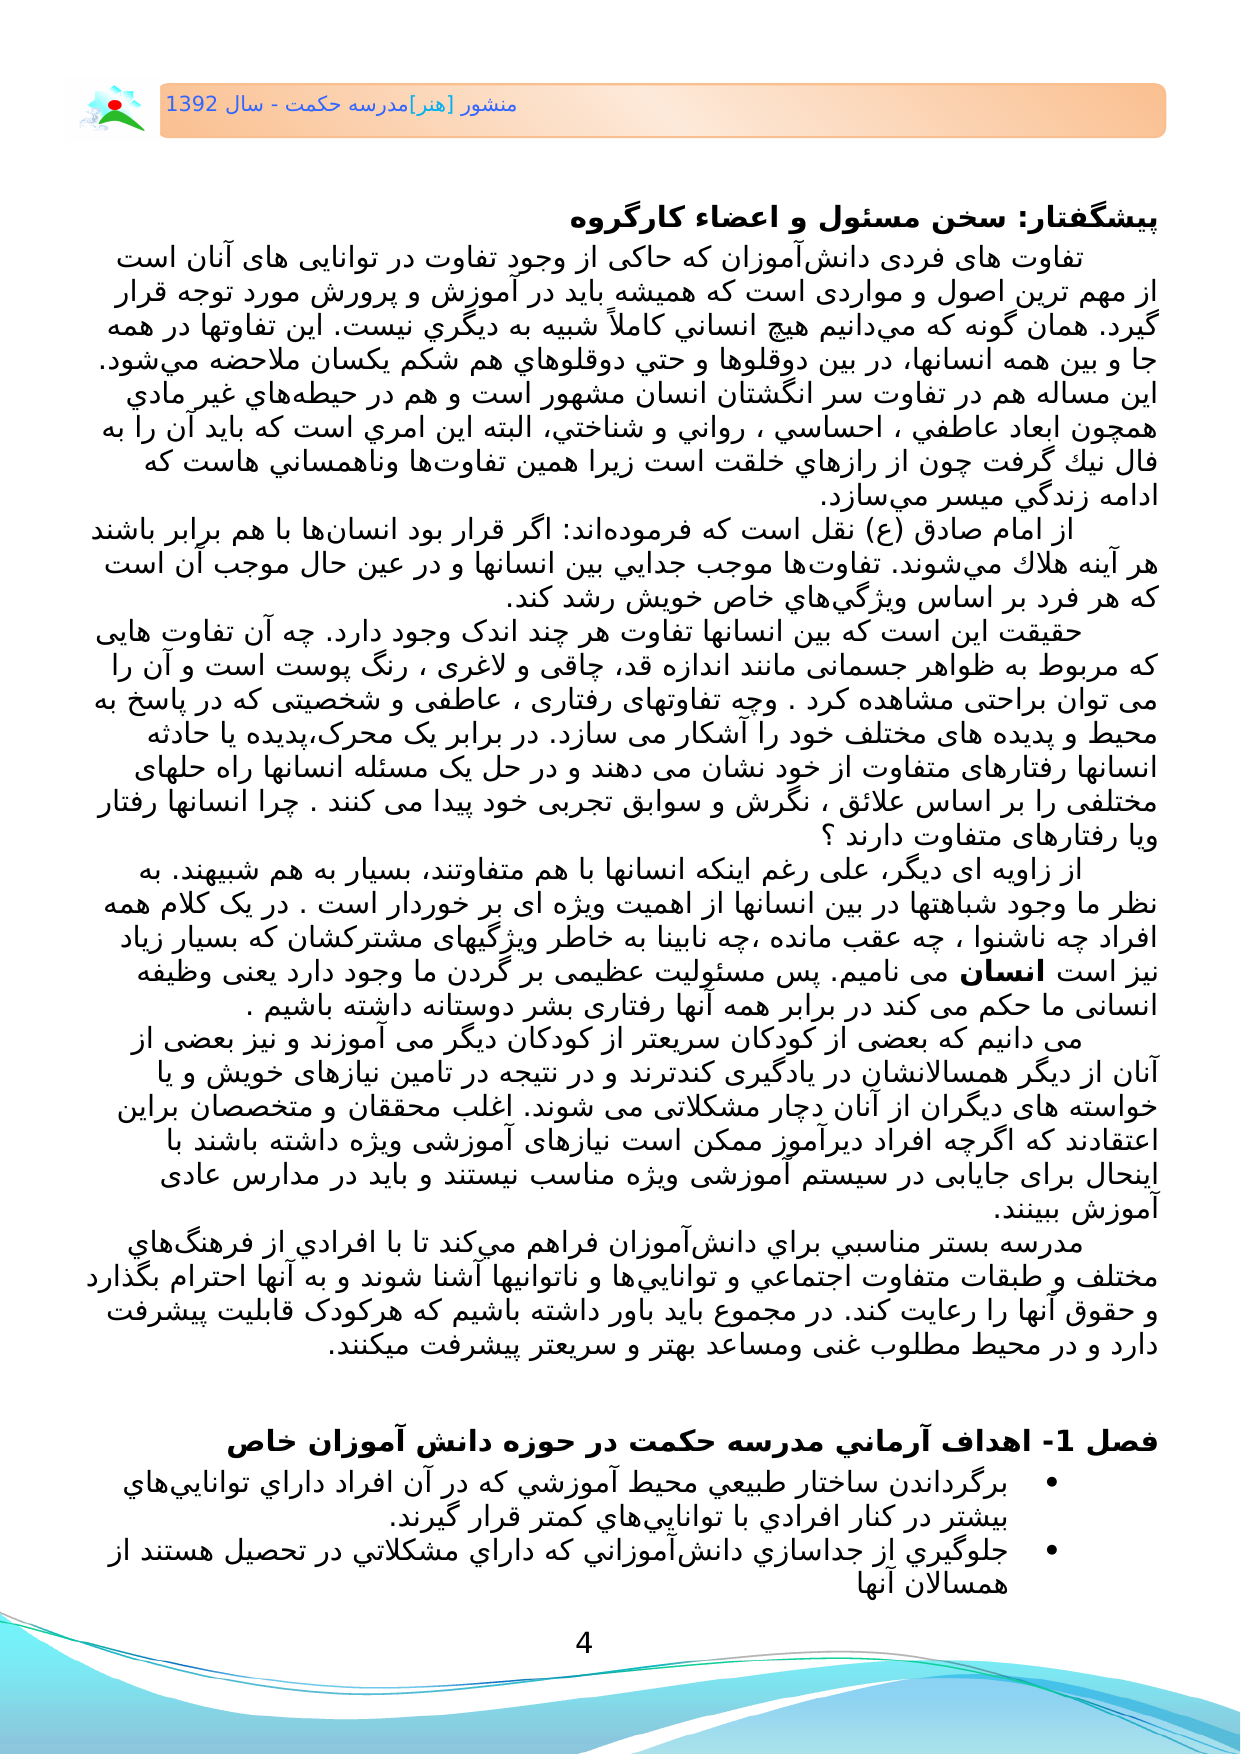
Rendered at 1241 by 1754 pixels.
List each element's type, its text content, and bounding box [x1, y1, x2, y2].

text حقیقت این است که بین انسانها تفاوت هر چند اندک وجود دارد. چه آن تفاوت هایی که مربوط به ظواهر جسمانی مانند اندازه قد، چاقی و لاغری ، رنگ پوست است و آن را می توان براحتی مشاهده کرد . وچه تفاوتهای رفتاری ، عاطفی و شخصیتی که در پاسخ به محیط و پدیده های مختلف خود را آشکار می سازد. در برابر یک محرک،پدیده یا حادثه انسانها رفتارهای متفاوت از خود نشان می دهند و در حل یک مسئله انسانها راه حلهای مختلفی را بر اساس علائق ، نگرش و سوابق تجربی خود پیدا می کنند . چرا انسانها رفتار ویا رفتارهای متفاوت دارند ؟ [84, 614, 1159, 852]
list جلوگيري از جداسازي دانش‌آموزاني كه داراي مشكلاتي در تحصيل هستند از همسالان آنها [84, 1533, 1047, 1601]
text از زاویه ای دیگر، علی رغم اینکه انسانها با هم متفاوتند، بسیار به هم شبیهند. به نظر ما وجود شباهتها در بین انسانها از اهمیت ویژه ای بر خوردار است . در یک کلام همه افراد چه ناشنوا ، چه عقب مانده ،چه نابینا به خاطر ویژگیهای مشترکشان که بسیار زیاد نیز است انسان می نامیم. پس مسئولیت عظیمی بر گردن ما وجود دارد یعنی وظیفه انسانی ما حکم می کند در برابر همه آنها رفتاری بشر دوستانه داشته باشیم . [84, 852, 1159, 1022]
text از امام صادق (ع) نقل است كه فرموده‌اند: اگر قرار بود انسان‌ها با هم برابر باشند هر آينه هلاك مي‌شوند. تفاوت‌ها موجب جدايي بين انسانها و در عين حال موجب آن است كه هر فرد بر اساس ويژگي‌هاي خاص خويش رشد كند. [84, 512, 1159, 614]
text مدرسه بستر مناسبي براي دانش‌آموزان فراهم مي‌كند تا با افرادي از فرهنگ‌هاي مختلف و طبقات متفاوت اجتماعي و توانايي‌ها و ناتوانيها آشنا شوند و به آنها احترام بگذارد و حقوق آنها را رعايت كند. در مجموع باید باور داشته باشیم که هرکودک قابلیت پیشرفت دارد و در محیط مطلوب غنی ومساعد بهتر و سریعتر پیشرفت میکنند. [84, 1226, 1159, 1361]
subtitle فصل 1- اهداف آرماني مدرسه حكمت در حوزه دانش آموزان خاص [84, 1425, 1159, 1459]
text تفاوت های فردی دانش‌آموزان که حاکی از وجود تفاوت در توانایی های آنان است از مهم ترین اصول و مواردی است که همیشه باید در آموزش و پرورش مورد توجه قرار گیرد. همان گونه كه مي‌دانيم هيچ انساني كاملاً شبيه به ديگري نيست. اين تفاوتها در همه جا و بين همه انسانها، در بين دوقلوها و حتي دوقلوهاي هم شكم يكسان ملاحضه مي‌شود. اين مساله هم در تفاوت سر انگشتان انسان مشهور است و هم در حيطه‌هاي غير مادي همچون ابعاد عاطفي ، احساسي ، رواني و شناختي، البته اين امري است كه بايد آن را به فال نيك گرفت چون از رازهاي خلقت است زيرا همين تفاوت‌ها وناهمساني هاست كه ادامه زندگي ميسر مي‌سازد. [84, 241, 1159, 512]
text می دانیم که بعضی از کودکان سریعتر از کودکان دیگر می آموزند و نیز بعضی از آنان از دیگر همسالانشان در یادگیری کندترند و در نتیجه در تامین نیازهای خویش و یا خواسته های دیگران از آنان دچار مشکلاتی می شوند. اغلب محققان و متخصصان براین اعتقادند که اگرچه افراد دیرآموز ممکن است نیازهای آموزشی ویژه داشته باشند با اینحال برای جایابی در سیستم آموزشی ویژه مناسب نیستند و باید در مدارس عادی آموزش ببینند. [84, 1022, 1159, 1226]
subtitle پيشگفتار: سخن مسئول و اعضاء كارگروه [84, 201, 1159, 234]
picture [0, 1605, 1241, 1754]
list برگرداندن ساختار طبيعي محيط آموزشي كه در آن افراد داراي توانايي‌هاي بيشتر در كنار افرادي با توانايي‌هاي كمتر قرار گيرند. [84, 1465, 1047, 1533]
picture [65, 76, 161, 142]
